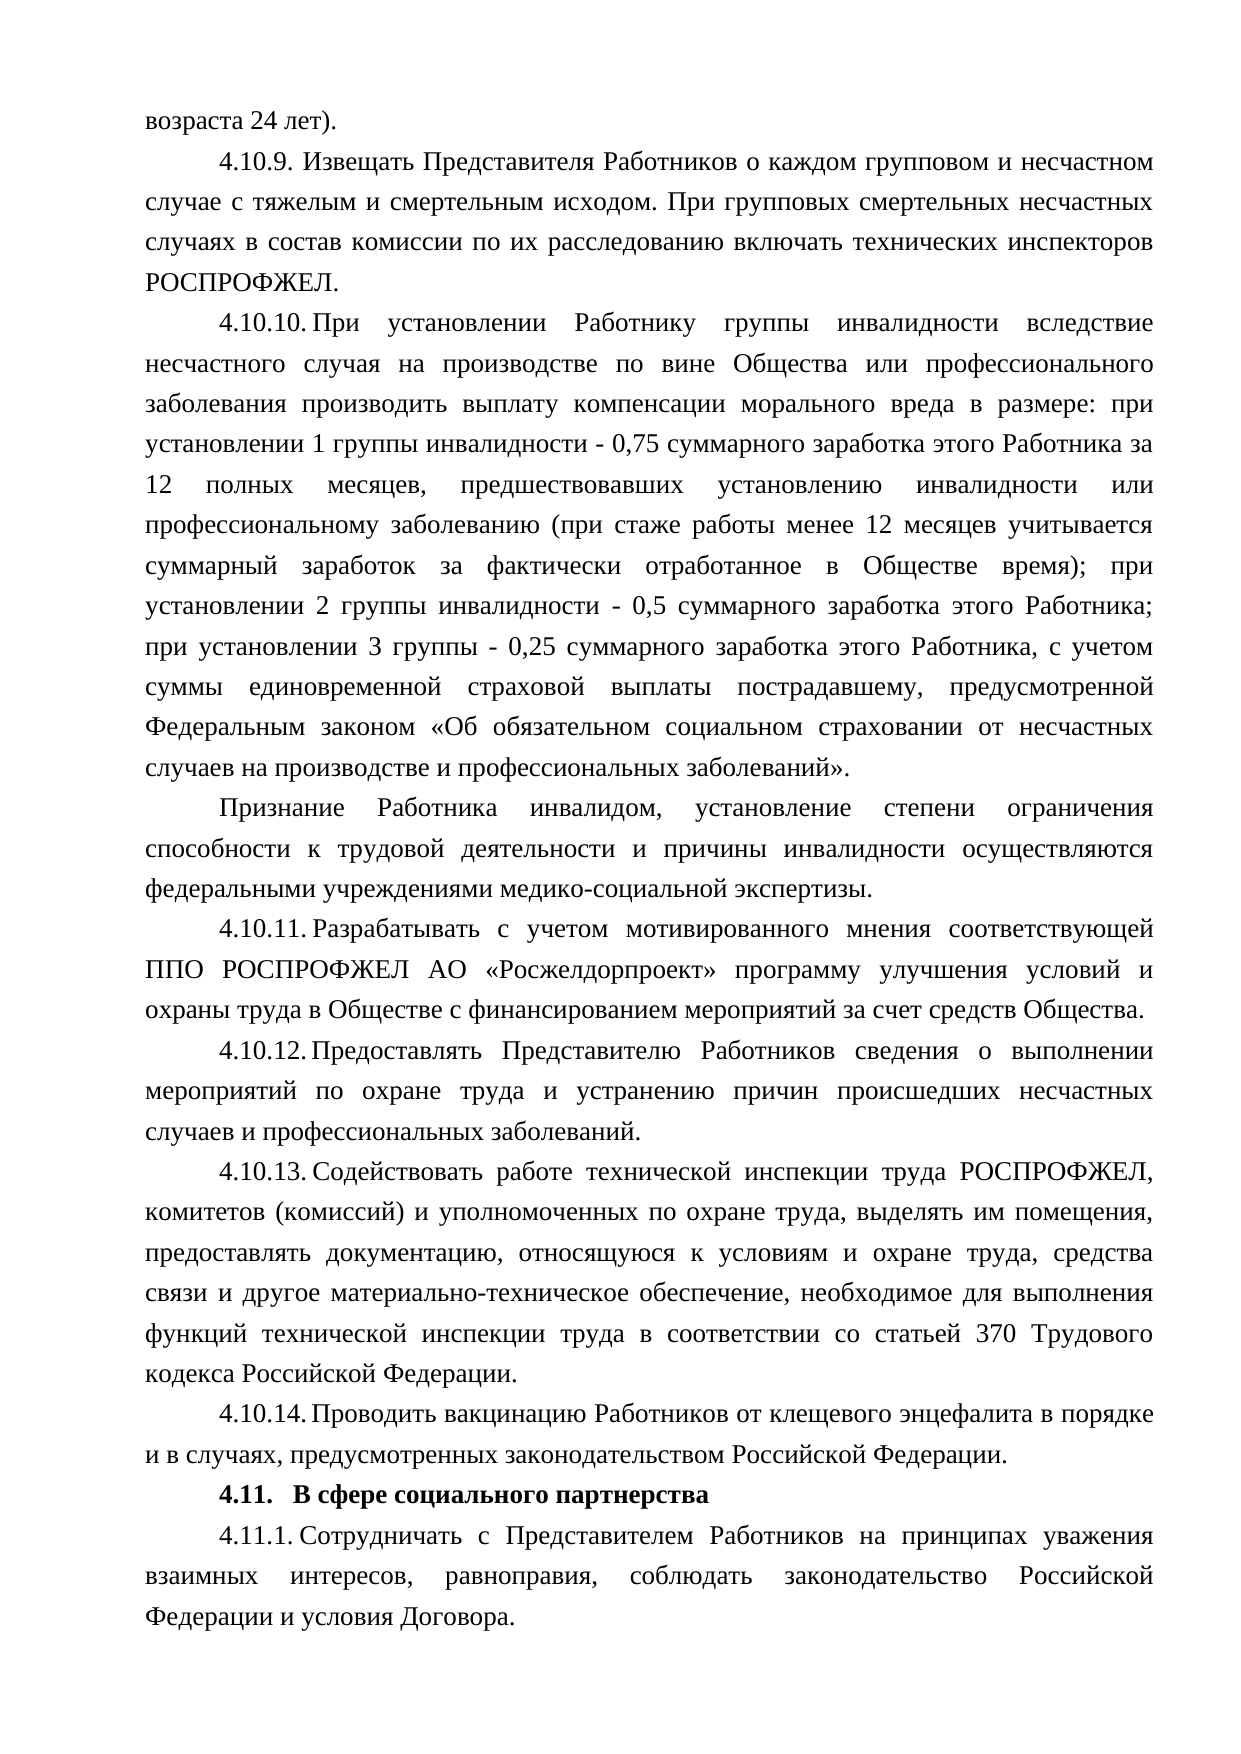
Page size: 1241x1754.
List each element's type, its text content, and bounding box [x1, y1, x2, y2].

list Предоставлять Представителю Работников сведения о выполнении мероприятий по охране труда и устранению причин происшедших несчастных случаев и профессиональных заболеваний. [145, 1034, 1155, 1146]
list Проводить вакцинацию Работников от клещевого энцефалита в порядке и в случаях, предусмотренных законодательством Российской Федерации. [145, 1397, 1155, 1469]
list Содействовать работе технической инспекции труда РОСПРОФЖЕЛ, комитетов (комиссий) и уполномоченных по охране труда, выделять им помещения, предоставлять документацию, относящуюся к условиям и охране труда, средства связи и другое материально-техническое обеспечение, необходимое для выполнения функций технической инспекции труда в соответствии со статьей 370 Трудового кодекса Российской Федерации. [145, 1155, 1155, 1388]
text Признание Работника инвалидом, установление степени ограничения способности к трудовой деятельности и причины инвалидности осуществляются федеральными учреждениями медико-социальной экспертизы. [145, 791, 1155, 903]
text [145, 104, 1155, 135]
list При установлении Работнику группы инвалидности вследствие несчастного случая на производстве по вине Общества или профессионального заболевания производить выплату компенсации морального вреда в размере: при установлении 1 группы инвалидности - 0,75 суммарного заработка этого Работника за 12 полных месяцев, предшествовавших установлению инвалидности или профессиональному заболеванию (при стаже работы менее 12 месяцев учитывается суммарный заработок за фактически отработанное в Обществе время); при установлении 2 группы инвалидности - 0,5 суммарного заработка этого Работника; при установлении 3 группы - 0,25 суммарного заработка этого Работника, с учетом суммы единовременной страховой выплаты пострадавшему, предусмотренной Федеральным законом «Об обязательном социальном страховании от несчастных случаев на производстве и профессиональных заболеваний». [145, 306, 1155, 782]
list Извещать Представителя Работников о каждом групповом и несчастном случае с тяжелым и смертельным исходом. При групповых смертельных несчастных случаях в состав комиссии по их расследованию включать технических инспекторов РОСПРОФЖЕЛ. [145, 144, 1155, 297]
list В сфере социального партнерства [145, 1478, 1155, 1509]
list Сотрудничать с Представителем Работников на принципах уважения взаимных интересов, равноправия, соблюдать законодательство Российской Федерации и условия Договора. [145, 1519, 1155, 1631]
list Разрабатывать с учетом мотивированного мнения соответствующей ППО РОСПРОФЖЕЛ АО «Росжелдорпроект» программу улучшения условий и охраны труда в Обществе с финансированием мероприятий за счет средств Общества. [145, 912, 1155, 1024]
